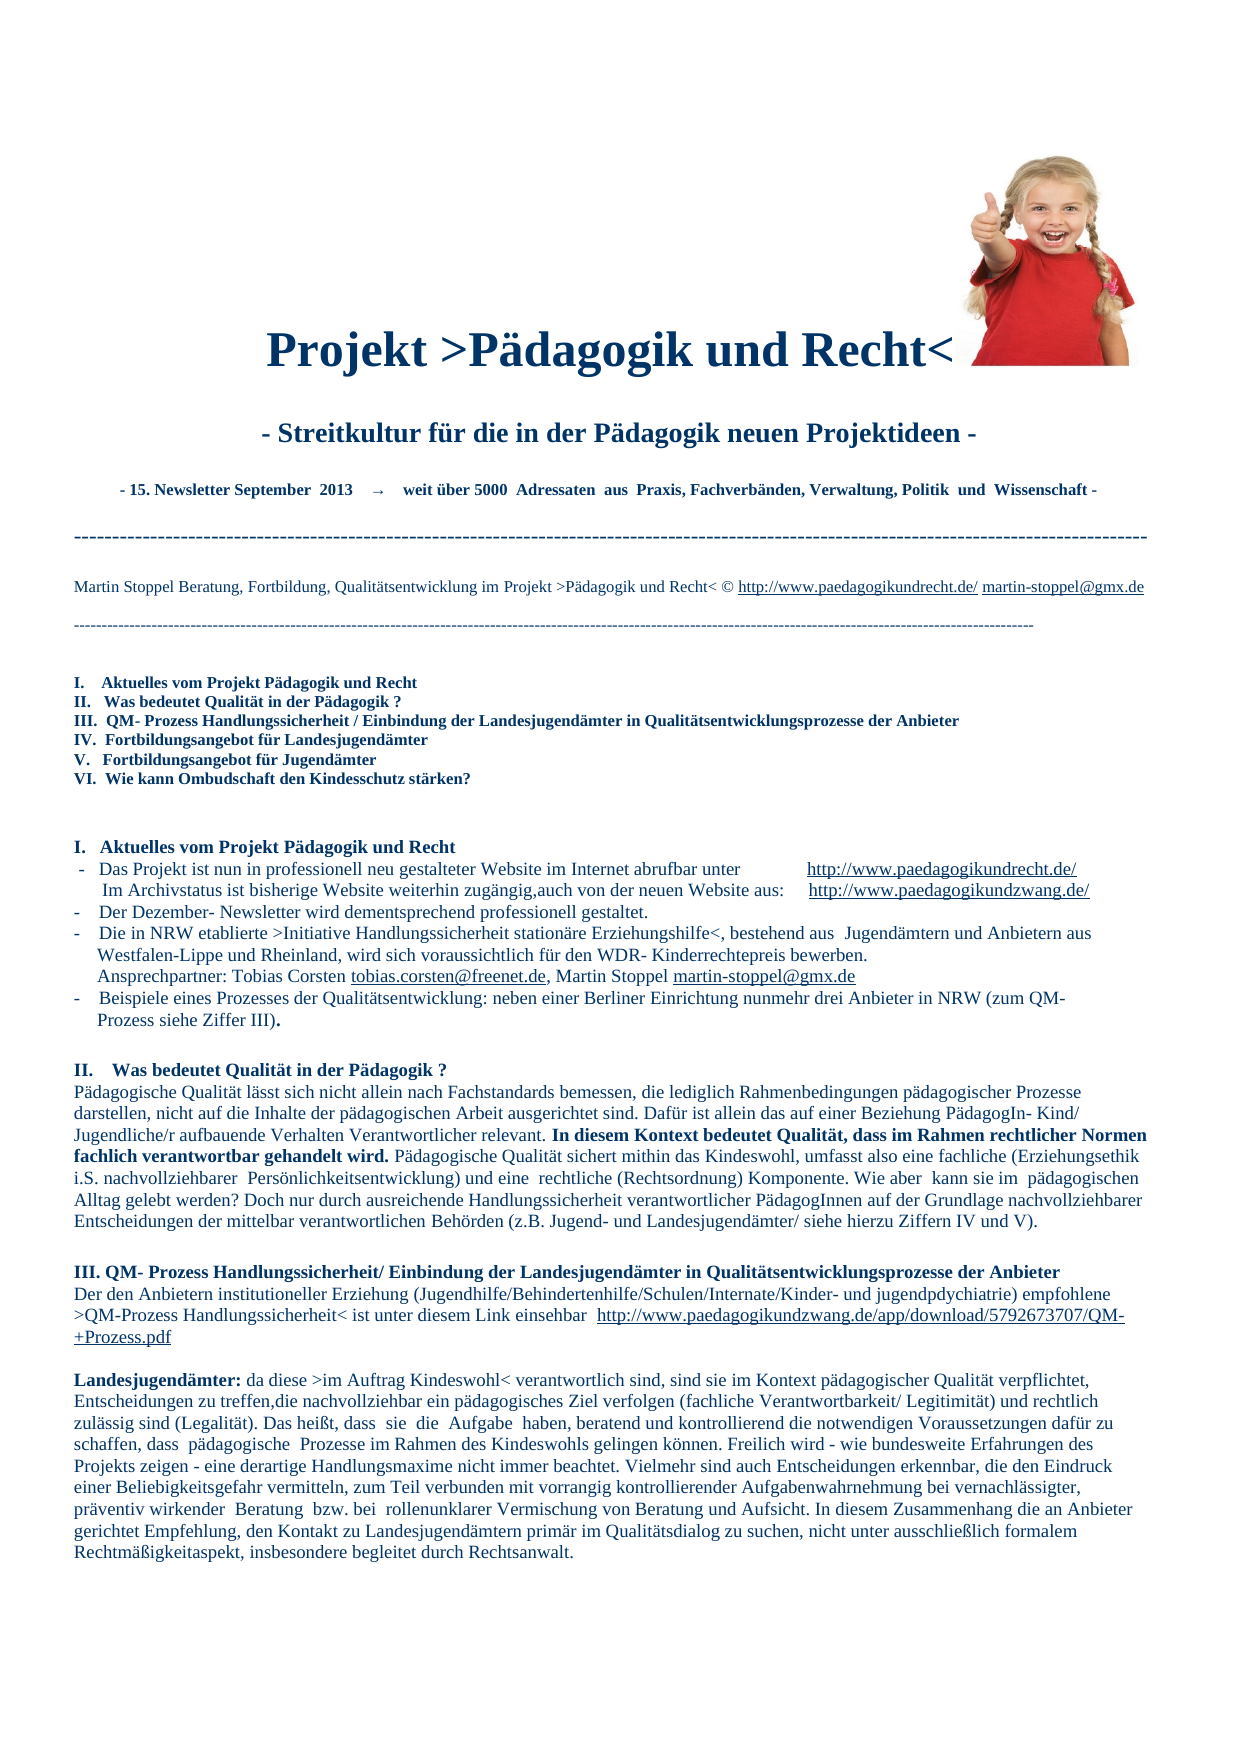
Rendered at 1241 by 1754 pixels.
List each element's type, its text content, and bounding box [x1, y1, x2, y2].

text I. Aktuelles vom Projekt Pädagogik und Recht - Das Projekt ist nun in professionell neu gestalteter Website im Internet abrufbar unter http://www.paedagogikundrecht.de/ Im Archivstatus ist bisherige Website weiterhin zugängig,auch von der neuen Website aus: http://www.paedagogikundzwang.de/ - Der Dezember- Newsletter wird dementsprechend professionell gestaltet. - Die in NRW etablierte >Initiative Handlungssicherheit stationäre Erziehungshilfe<, bestehend aus Jugendämtern und Anbietern aus [74, 836, 1152, 944]
text III. QM- Prozess Handlungssicherheit/ Einbindung der Landesjugendämter in Qualitätsentwicklungsprozesse der Anbieter Der den Anbietern institutioneller Erziehung (Jugendhilfe/Behindertenhilfe/Schulen/Internate/Kinder- und jugendpdychiatrie) empfohlene >QM-Prozess Handlungssicherheit< ist unter diesem Link einsehbar http://www.paedagogikundzwang.de/app/download/5792673707/QM-+Prozess.pdf Landesjugendämter: da diese >im Auftrag Kindeswohl< verantwortlich sind, sind sie im Kontext pädagogischer Qualität verpflichtet, Entscheidungen zu treffen,die nachvollziehbar ein pädagogisches Ziel verfolgen (fachliche Verantwortbarkeit/ Legitimität) und rechtlich zulässig sind (Legalität). Das heißt, dass sie die Aufgabe haben, beratend und kontrollierend die notwendigen Voraussetzungen dafür zu schaffen, dass pädagogische Prozesse im Rahmen des Kindeswohls gelingen können. Freilich wird - wie bundesweite Erfahrungen des Projekts zeigen - eine derartige Handlungsmaxime nicht immer beachtet. Vielmehr sind auch Entscheidungen erkennbar, die den Eindruck einer Beliebigkeitsgefahr vermitteln, zum Teil verbunden mit vorrangig kontrollierender Aufgabenwahrnehmung bei vernachlässigter, präventiv wirkender Beratung bzw. bei rollenunklarer Vermischung von Beratung und Aufsicht. In diesem Zusammenhang die an Anbieter gerichtet Empfehlung, den Kontakt zu Landesjugendämtern primär im Qualitätsdialog zu suchen, nicht unter ausschließlich formalem Rechtmäßigkeitaspekt, insbesondere begleitet durch Rechtsanwalt. [74, 1261, 1152, 1563]
text I. Aktuelles vom Projekt Pädagogik und Recht II. Was bedeutet Qualität in der Pädagogik ? III. QM- Prozess Handlungssicherheit / Einbindung der Landesjugendämter in Qualitätsentwicklungsprozesse der Anbieter IV. Fortbildungsangebot für Landesjugendämter V. Fortbildungsangebot für Jugendämter VI. Wie kann Ombudschaft den Kindesschutz stärken? [74, 673, 1152, 788]
picture [954, 147, 1140, 367]
text Prozess siehe Ziffer III). [74, 1008, 1152, 1030]
text darstellen, nicht auf die Inhalte der pädagogischen Arbeit ausgerichtet sind. Dafür ist allein das auf einer Beziehung PädagogIn- Kind/ Jugendliche/r aufbauende Verhalten Verantwortlicher relevant. In diesem Kontext bedeutet Qualität, dass im Rahmen rechtlicher Normen fachlich verantwortbar gehandelt wird. Pädagogische Qualität sichert mithin das Kindeswohl, umfasst also eine fachliche (Erziehungsethik i.S. nachvollziehbarer Persönlichkeitsentwicklung) und eine rechtliche (Rechtsordnung) Komponente. Wie aber kann sie im pädagogischen Alltag gelebt werden? Doch nur durch ausreichende Handlungssicherheit verantwortlicher PädagogInnen auf der Grundlage nachvollziehbarer Entscheidungen der mittelbar verantwortlichen Behörden (z.B. Jugend- und Landesjugendämter/ siehe hierzu Ziffern IV und V). [74, 1102, 1152, 1232]
text II. Was bedeutet Qualität in der Pädagogik ? Pädagogische Qualität lässt sich nicht allein nach Fachstandards bemessen, die lediglich Rahmenbedingungen pädagogischer Prozesse [74, 1059, 1152, 1102]
text Martin Stoppel Beratung, Fortbildung, Qualitätsentwicklung im Projekt >Pädagogik und Recht< © http://www.paedagogikundrecht.de/ martin-stoppel@gmx.de ----------------------------------------------------------------------------------------------------------------------------------------------------------------------------- [74, 577, 1152, 653]
text - Streitkultur für die in der Pädagogik neuen Projektideen - [74, 407, 1152, 450]
text Westfalen-Lippe und Rheinland, wird sich voraussichtlich für den WDR- Kinderrechtepreis bewerben. [74, 944, 1152, 965]
text Projekt >Pädagogik und Recht< [74, 148, 1152, 377]
text --------------------------------------------------------------------------------------------------------------------------------------------- [74, 522, 1152, 577]
text Ansprechpartner: Tobias Corsten tobias.corsten@freenet.de, Martin Stoppel martin-stoppel@gmx.de - Beispiele eines Prozesses der Qualitätsentwicklung: neben einer Berliner Einrichtung nunmehr drei Anbieter in NRW (zum QM- [74, 965, 1152, 1008]
text - 15. Newsletter September 2013 → weit über 5000 Adressaten aus Praxis, Fachverbänden, Verwaltung, Politik und Wissenschaft - [74, 479, 1152, 499]
